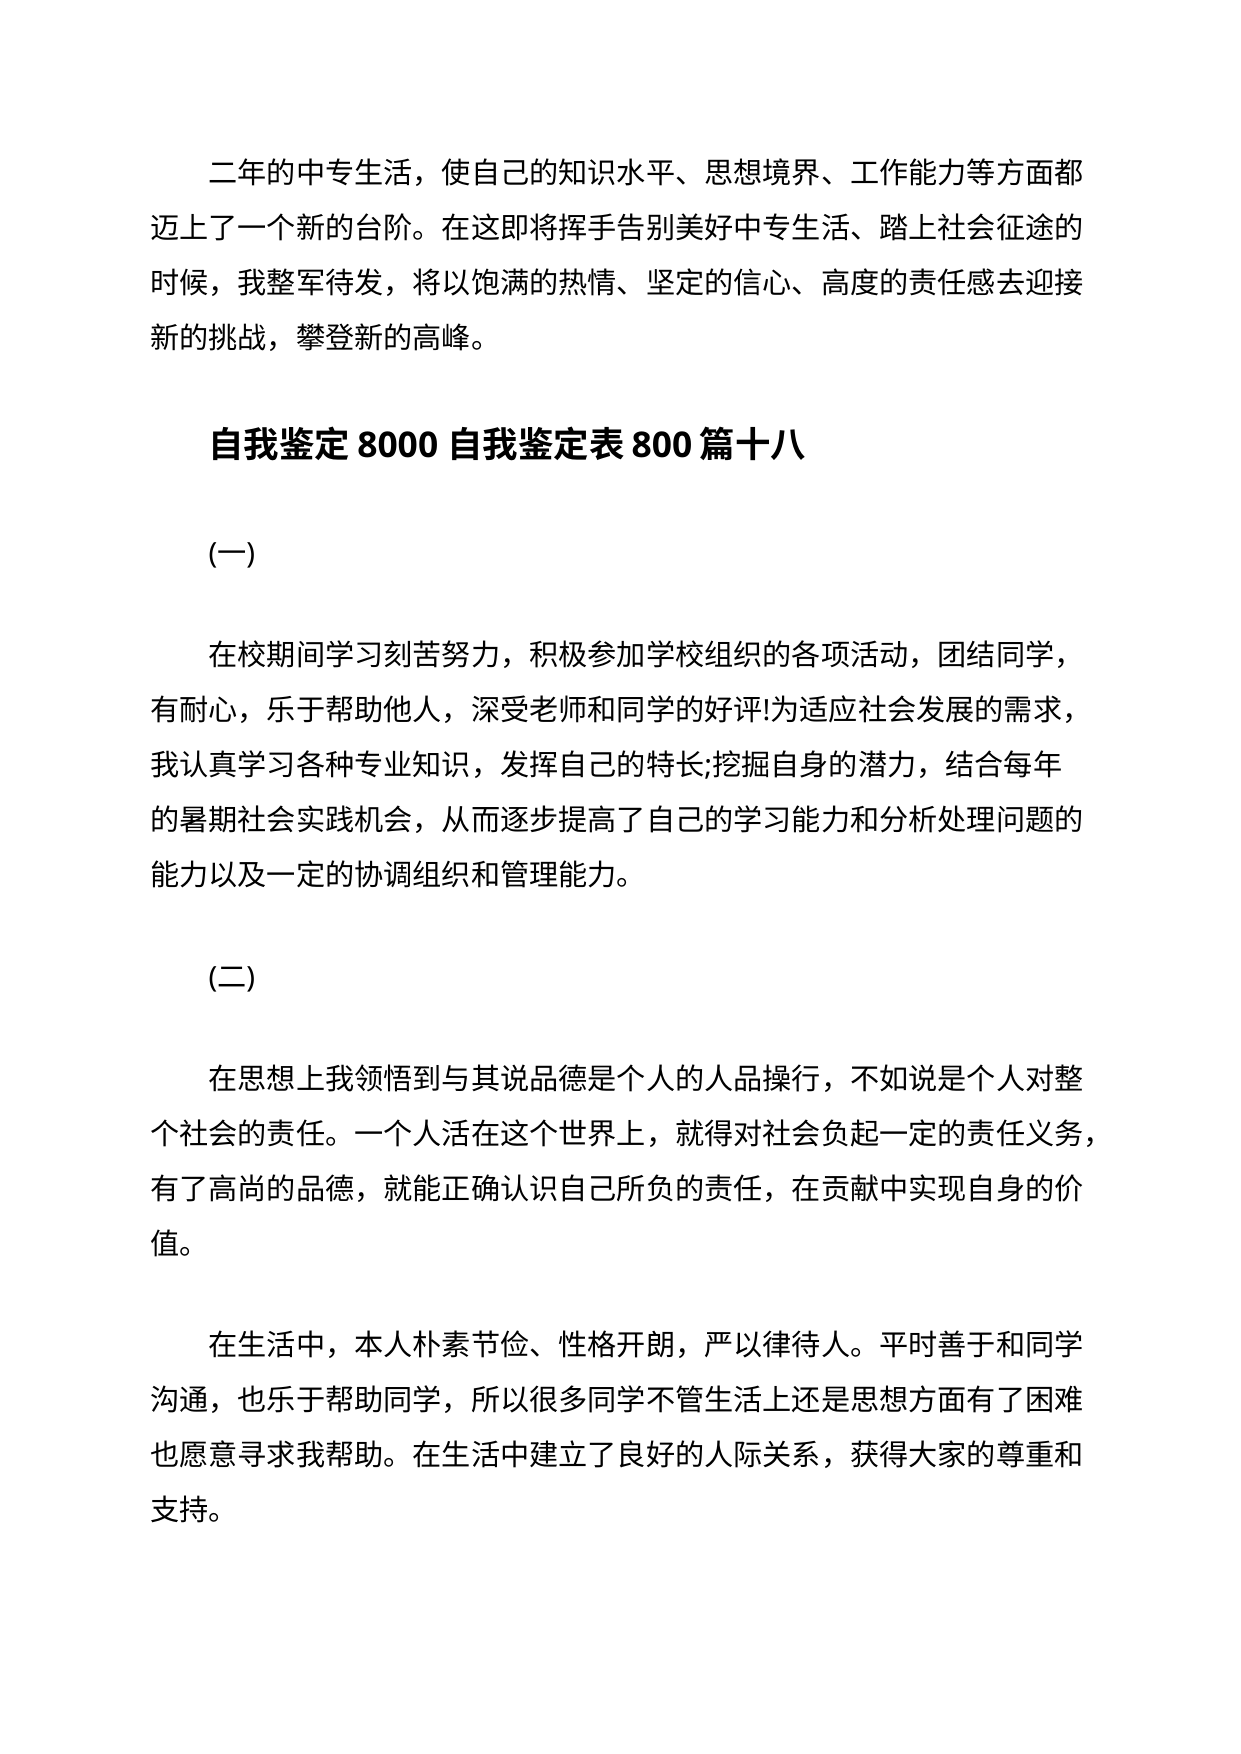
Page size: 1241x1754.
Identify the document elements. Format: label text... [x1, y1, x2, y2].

text (二) [150, 953, 1090, 996]
text 二年的中专生活，使自己的知识水平、思想境界、工作能力等方面都迈上了一个新的台阶。在这即将挥手告别美好中专生活、踏上社会征途的时候，我整军待发，将以饱满的热情、坚定的信心、高度的责任感去迎接新的挑战，攀登新的高峰。 [150, 150, 1090, 357]
text 自我鉴定8000 自我鉴定表800篇十八 [150, 416, 1090, 468]
text 在校期间学习刻苦努力，积极参加学校组织的各项活动，团结同学，有耐心，乐于帮助他人，深受老师和同学的好评!为适应社会发展的需求，我认真学习各种专业知识，发挥自己的特长;挖掘自身的潜力，结合每年的暑期社会实践机会，从而逐步提高了自己的学习能力和分析处理问题的能力以及一定的协调组织和管理能力。 [150, 632, 1090, 894]
text 在思想上我领悟到与其说品德是个人的人品操行，不如说是个人对整个社会的责任。一个人活在这个世界上，就得对社会负起一定的责任义务，有了高尚的品德，就能正确认识自己所负的责任，在贡献中实现自身的价值。 [150, 1056, 1090, 1262]
text (一) [150, 530, 1090, 572]
text 在生活中，本人朴素节俭、性格开朗，严以律待人。平时善于和同学沟通，也乐于帮助同学，所以很多同学不管生活上还是思想方面有了困难也愿意寻求我帮助。在生活中建立了良好的人际关系，获得大家的尊重和支持。 [150, 1322, 1090, 1529]
